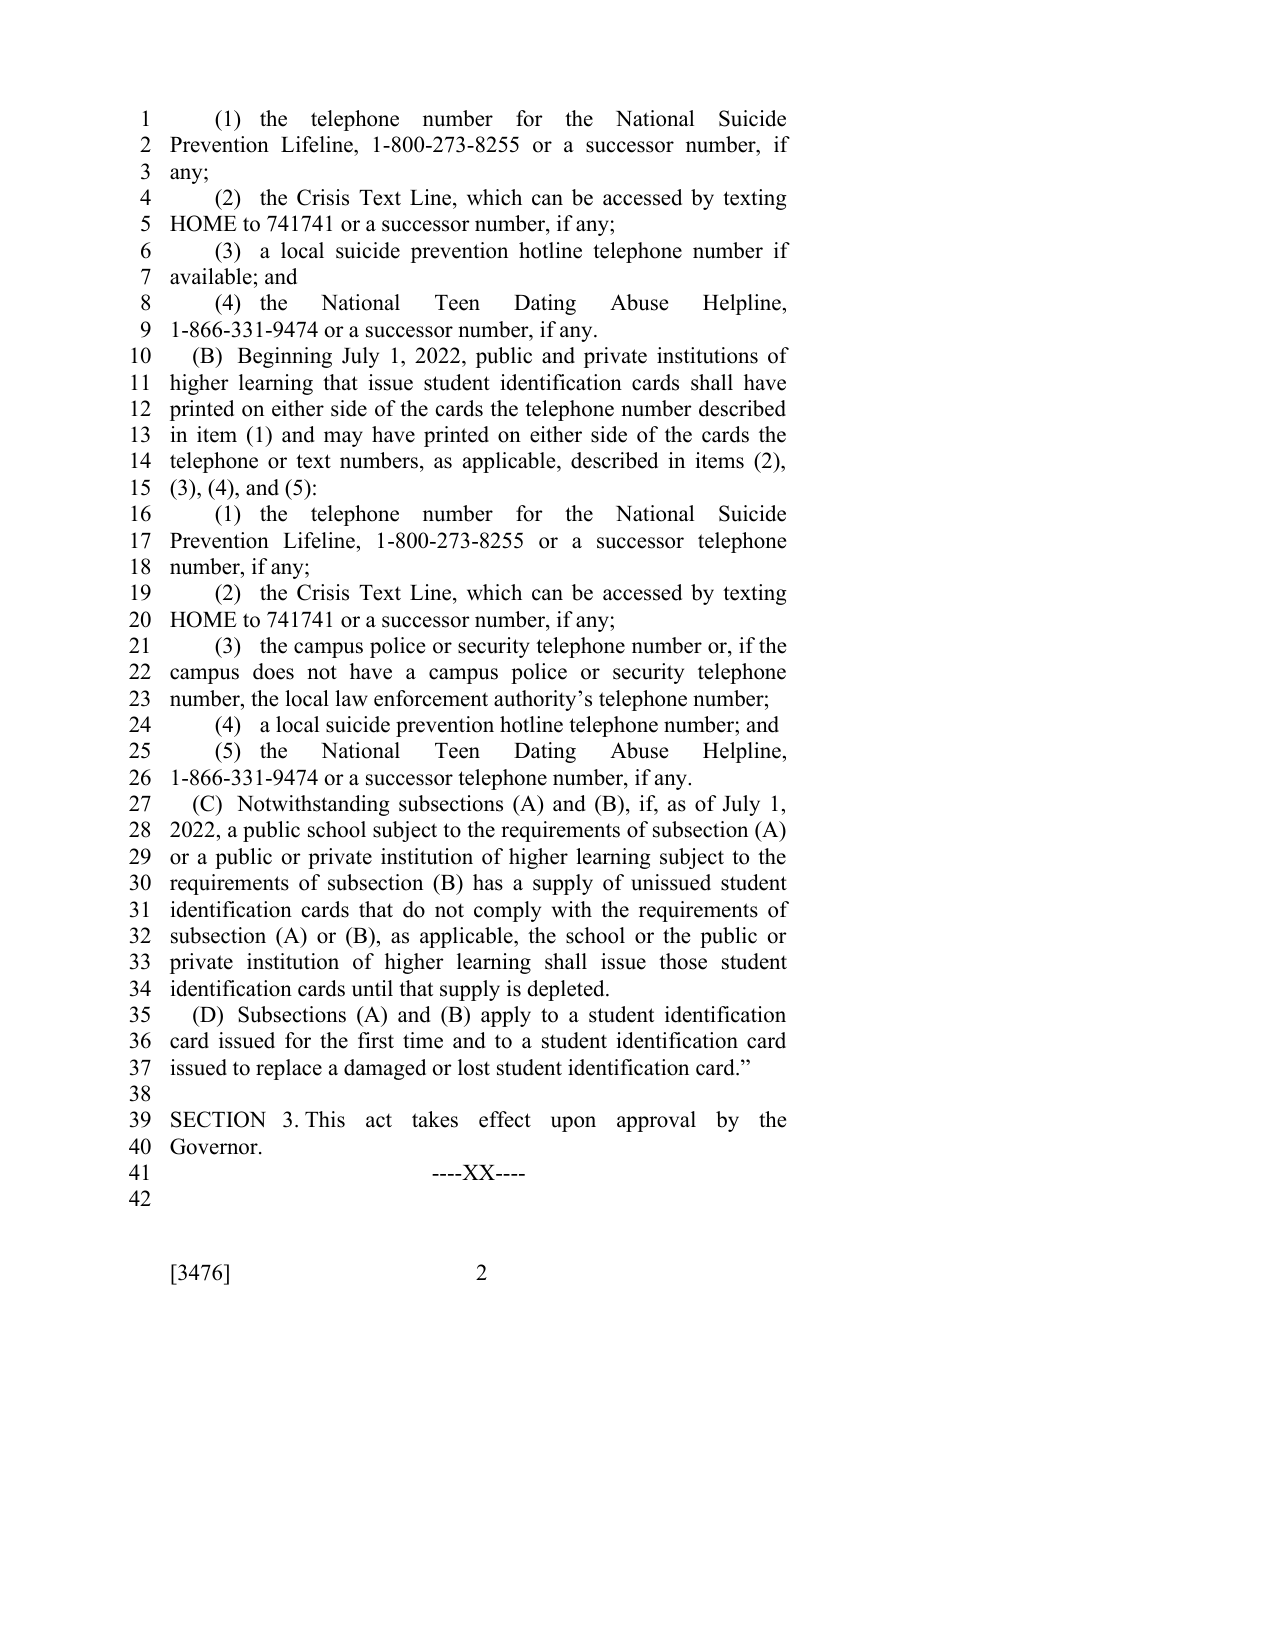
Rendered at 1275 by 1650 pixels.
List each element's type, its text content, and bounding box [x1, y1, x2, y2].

text (C) Notwithstanding subsections (A) and (B), if, as of July 1, 2022, a public school subject to the requirements of subsection (A) or a public or private institution of higher learning subject to the requirements of subsection (B) has a supply of unissued student identification cards that do not comply with the requirements of subsection (A) or (B), as applicable, the school or the public or private institution of higher learning shall issue those student identification cards until that supply is depleted. [169, 790, 787, 1001]
text (4) the National Teen Dating Abuse Helpline, 1-866-331-9474 or a successor number, if any. [169, 289, 787, 342]
text (B) Beginning July 1, 2022, public and private institutions of higher learning that issue student identification cards shall have printed on either side of the cards the telephone number described in item (1) and may have printed on either side of the cards the telephone or text numbers, as applicable, described in items (2), (3), (4), and (5): [169, 342, 787, 500]
text (1) the telephone number for the National Suicide Prevention Lifeline, 1-800-273-8255 or a successor telephone number, if any; [169, 500, 787, 579]
text (5) the National Teen Dating Abuse Helpline, 1-866-331-9474 or a successor telephone number, if any. [169, 737, 787, 790]
text (4) a local suicide prevention hotline telephone number; and [169, 711, 787, 737]
text ----XX---- [169, 1159, 787, 1186]
text (D) Subsections (A) and (B) apply to a student identification card issued for the first time and to a student identification card issued to replace a damaged or lost student identification card.” [169, 1001, 787, 1080]
text (3) a local suicide prevention hotline telephone number if available; and [169, 237, 787, 289]
text (3) the campus police or security telephone number or, if the campus does not have a campus police or security telephone number, the local law enforcement authority’s telephone number; [169, 632, 787, 711]
text (2) the Crisis Text Line, which can be accessed by texting HOME to 741741 or a successor number, if any; [169, 184, 787, 237]
text SECTION 3. This act takes effect upon approval by the Governor. [169, 1106, 787, 1159]
text (1) the telephone number for the National Suicide Prevention Lifeline, 1-800-273-8255 or a successor number, if any; [169, 105, 787, 184]
text (2) the Crisis Text Line, which can be accessed by texting HOME to 741741 or a successor number, if any; [169, 579, 787, 632]
